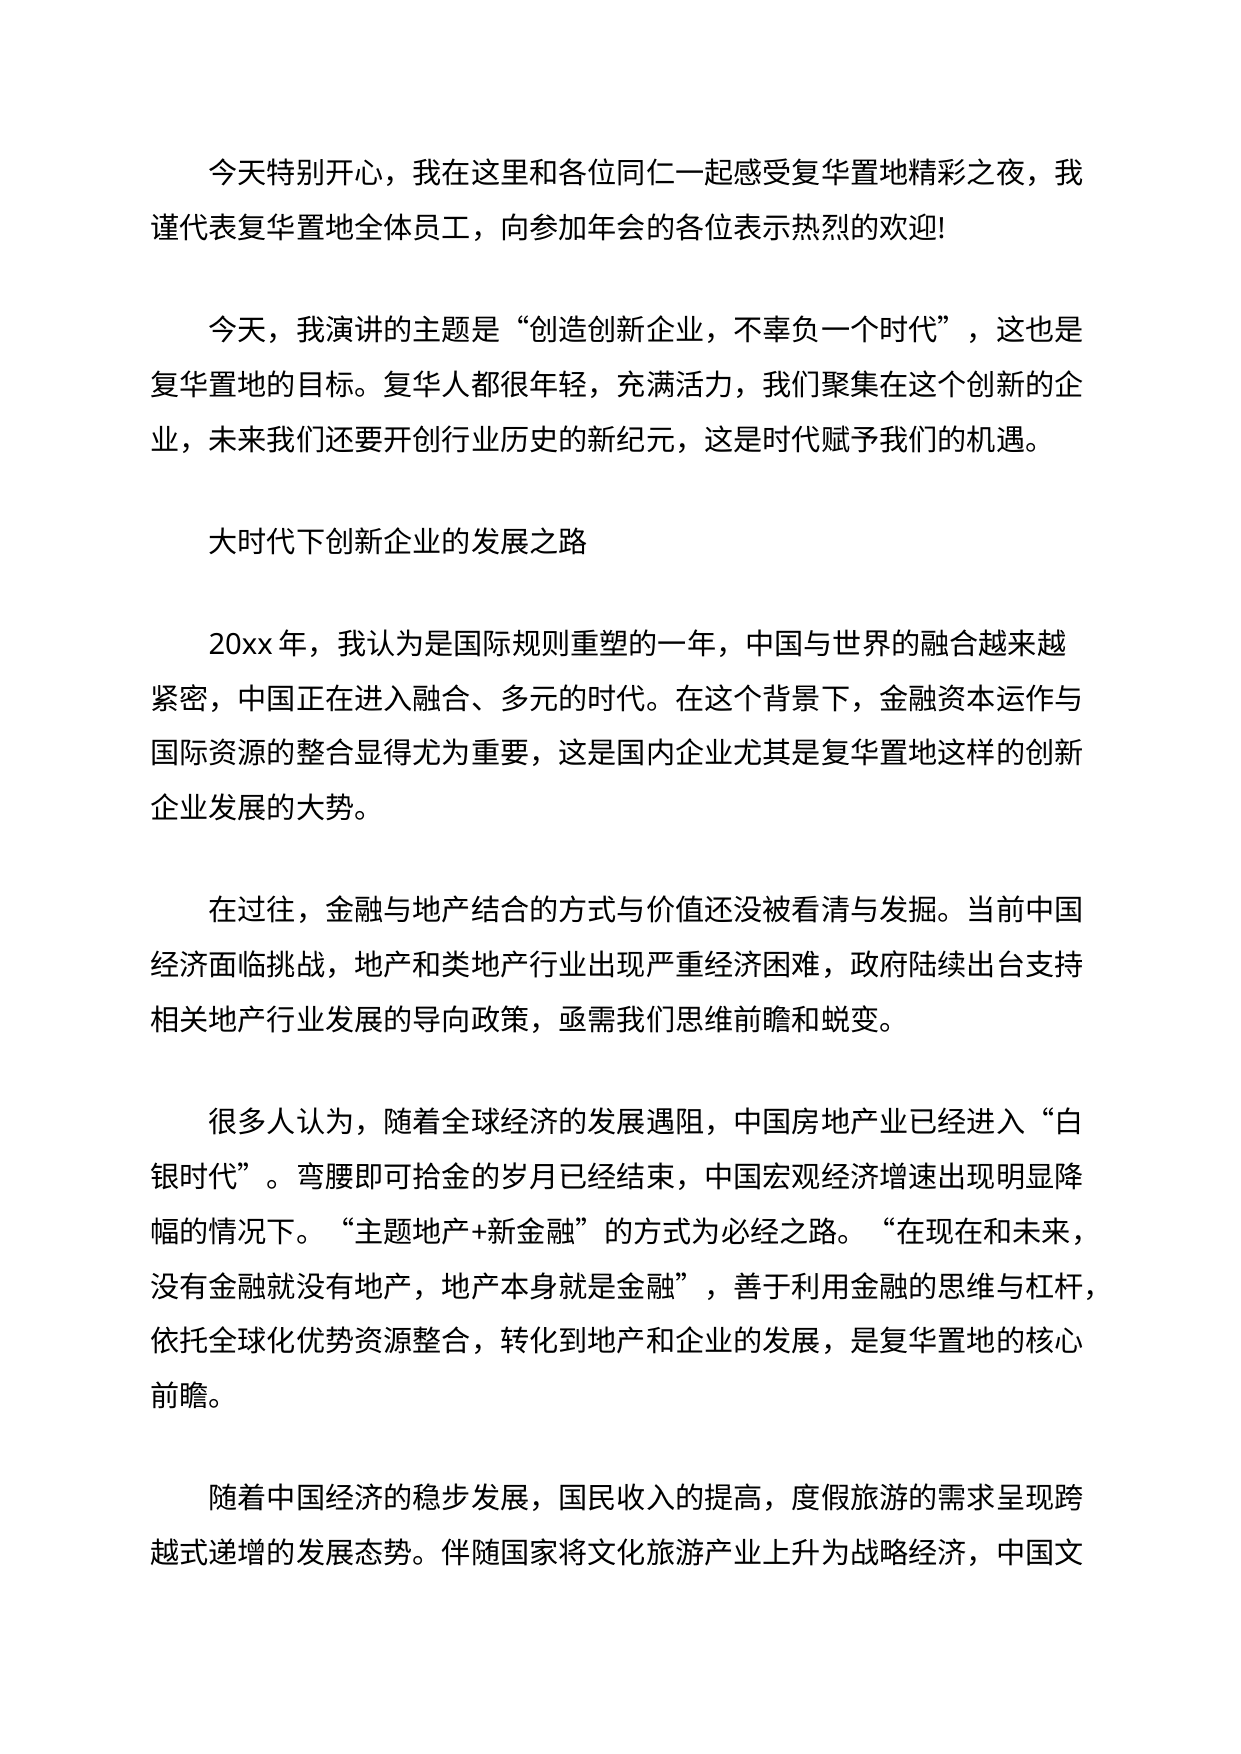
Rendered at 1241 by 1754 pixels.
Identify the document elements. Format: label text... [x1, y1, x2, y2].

text 20xx年，我认为是国际规则重塑的一年，中国与世界的融合越来越紧密，中国正在进入融合、多元的时代。在这个背景下，金融资本运作与国际资源的整合显得尤为重要，这是国内企业尤其是复华置地这样的创新企业发展的大势。 [150, 620, 1090, 827]
text 大时代下创新企业的发展之路 [150, 518, 1090, 561]
text 在过往，金融与地产结合的方式与价值还没被看清与发掘。当前中国经济面临挑战，地产和类地产行业出现严重经济困难，政府陆续出台支持相关地产行业发展的导向政策，亟需我们思维前瞻和蜕变。 [150, 887, 1090, 1039]
text 很多人认为，随着全球经济的发展遇阻，中国房地产业已经进入“白银时代”。弯腰即可拾金的岁月已经结束，中国宏观经济增速出现明显降幅的情况下。“主题地产+新金融”的方式为必经之路。“在现在和未来，没有金融就没有地产，地产本身就是金融”，善于利用金融的思维与杠杆，依托全球化优势资源整合，转化到地产和企业的发展，是复华置地的核心前瞻。 [150, 1098, 1090, 1415]
text 今天特别开心，我在这里和各位同仁一起感受复华置地精彩之夜，我谨代表复华置地全体员工，向参加年会的各位表示热烈的欢迎! [150, 150, 1090, 247]
text 今天，我演讲的主题是“创造创新企业，不辜负一个时代”，这也是复华置地的目标。复华人都很年轻，充满活力，我们聚集在这个创新的企业，未来我们还要开创行业历史的新纪元，这是时代赋予我们的机遇。 [150, 307, 1090, 459]
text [150, 1475, 1090, 1572]
